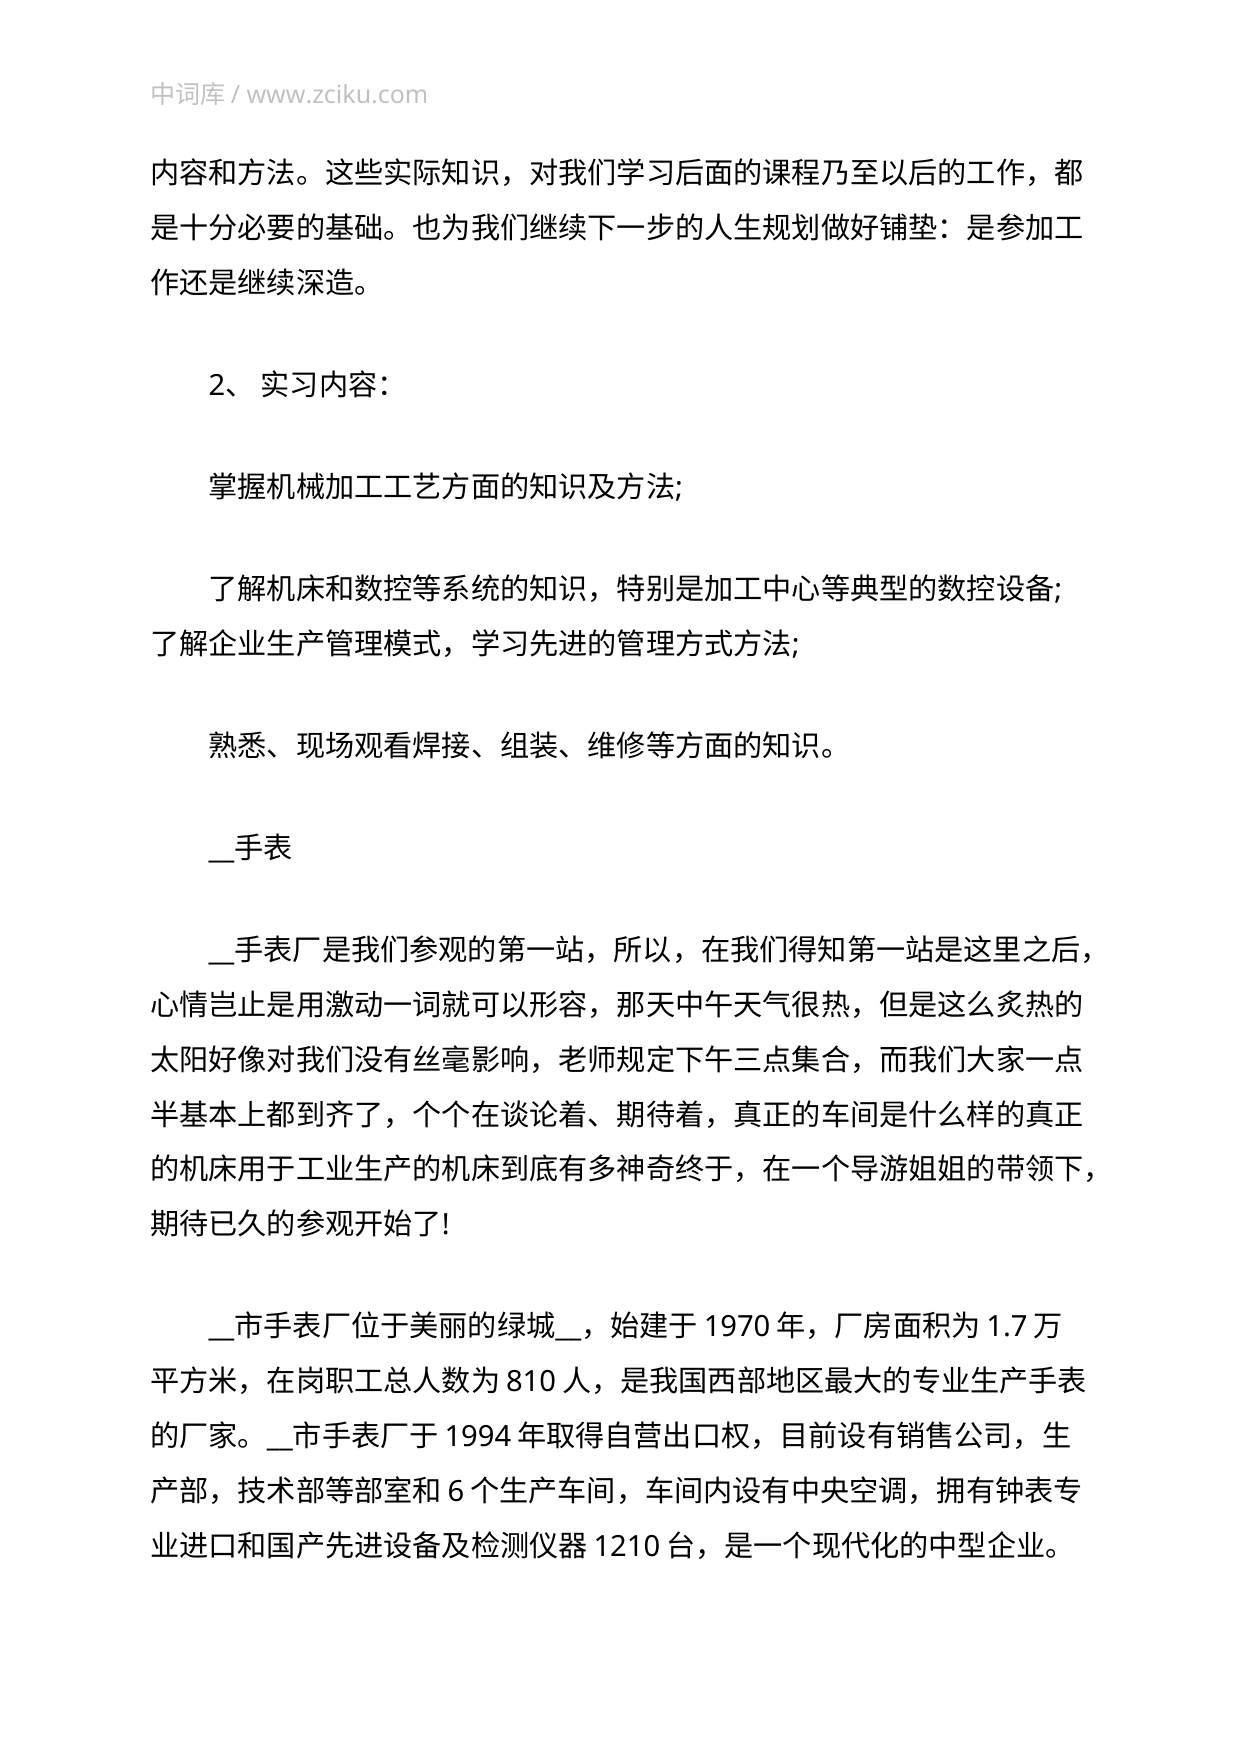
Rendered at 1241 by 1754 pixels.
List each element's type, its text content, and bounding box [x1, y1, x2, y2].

text 掌握机械加工工艺方面的知识及方法; [150, 463, 1090, 506]
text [150, 150, 1090, 302]
text __手表 [150, 824, 1090, 867]
text 2、 实习内容： [150, 362, 1090, 404]
text __市手表厂位于美丽的绿城__，始建于1970年，厂房面积为1.7万平方米，在岗职工总人数为810人，是我国西部地区最大的专业生产手表的厂家。__市手表厂于1994年取得自营出口权，目前设有销售公司，生产部，技术部等部室和6个生产车间，车间内设有中央空调，拥有钟表专业进口和国产先进设备及检测仪器1210台，是一个现代化的中型企业。 [150, 1303, 1090, 1565]
text 了解机床和数控等系统的知识，特别是加工中心等典型的数控设备; 了解企业生产管理模式，学习先进的管理方式方法; [150, 566, 1090, 663]
text 熟悉、现场观看焊接、组装、维修等方面的知识。 [150, 722, 1090, 765]
text __手表厂是我们参观的第一站，所以，在我们得知第一站是这里之后，心情岂止是用激动一词就可以形容，那天中午天气很热，但是这么炙热的太阳好像对我们没有丝毫影响，老师规定下午三点集合，而我们大家一点半基本上都到齐了，个个在谈论着、期待着，真正的车间是什么样的真正的机床用于工业生产的机床到底有多神奇终于，在一个导游姐姐的带领下，期待已久的参观开始了! [150, 926, 1090, 1243]
